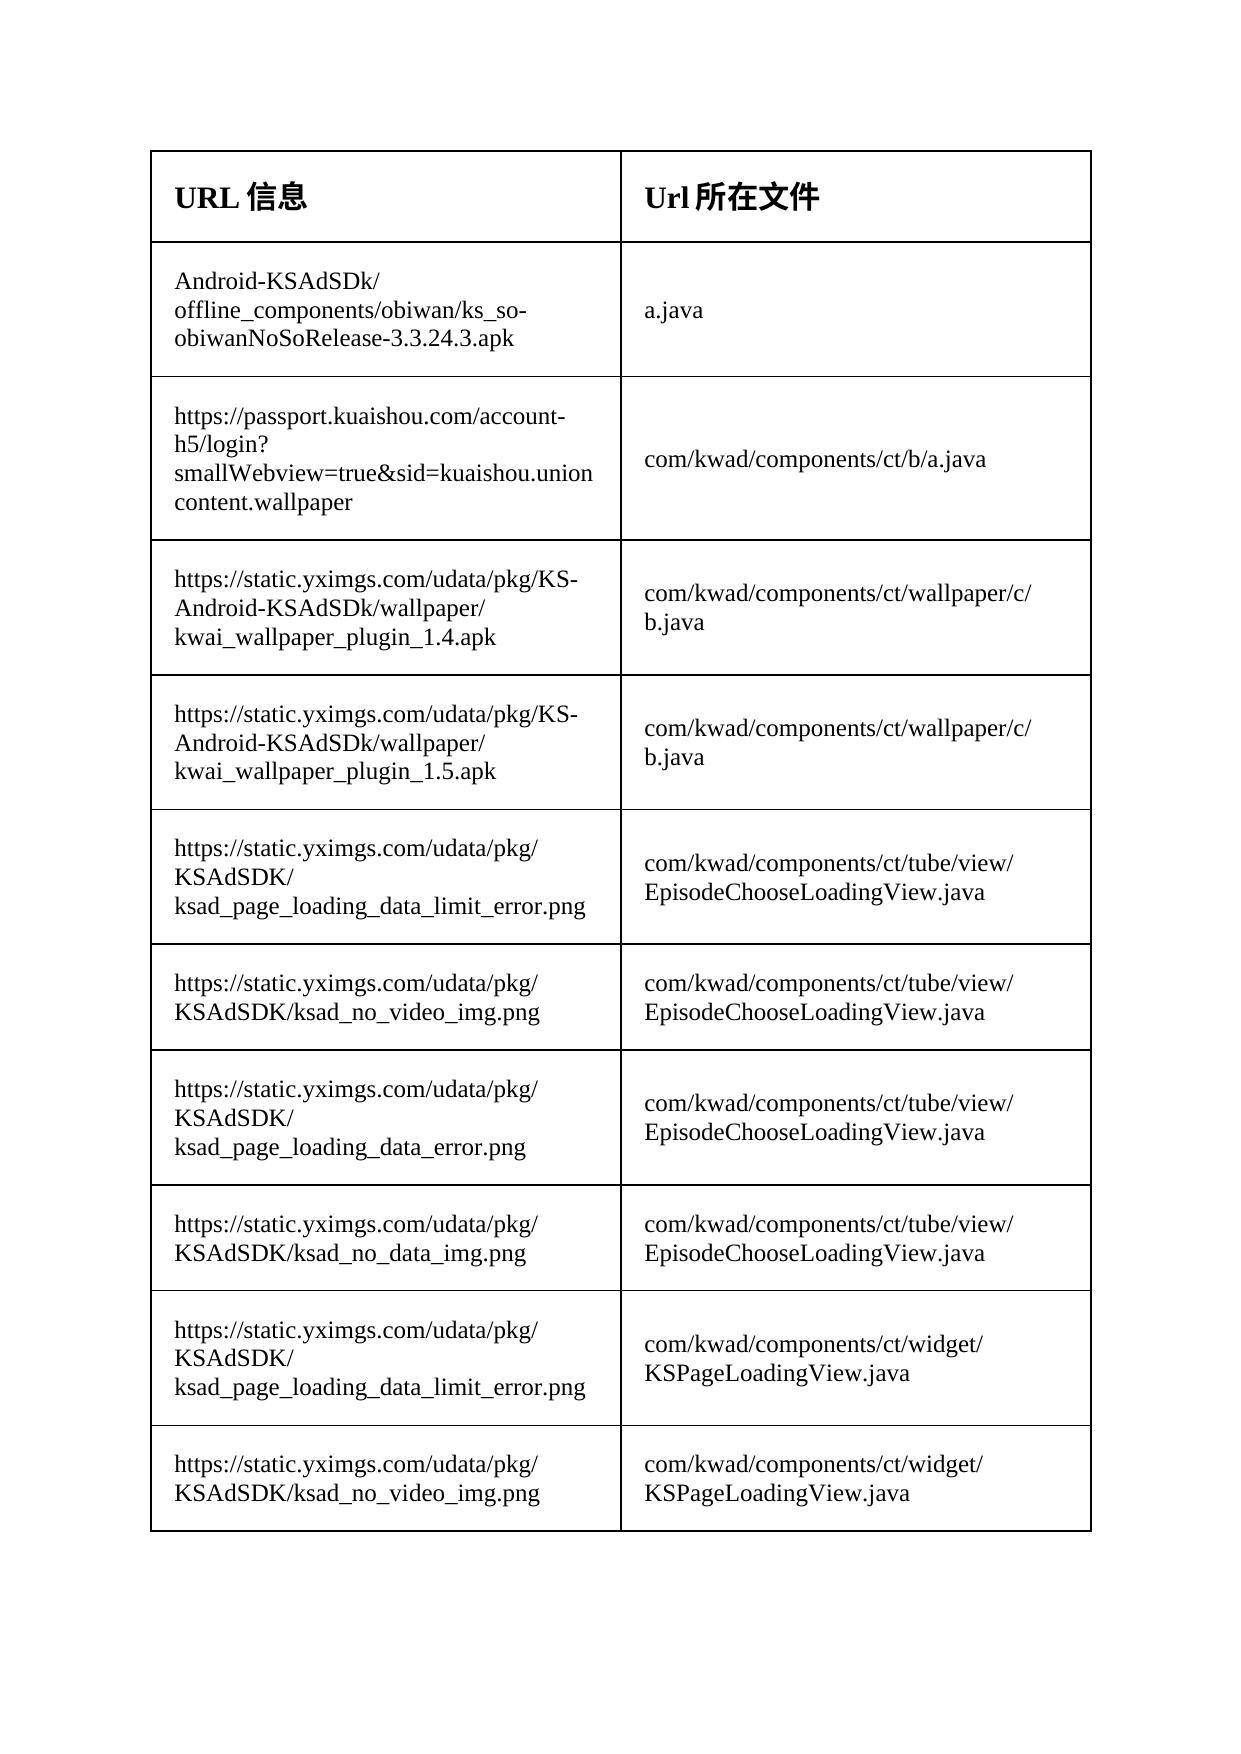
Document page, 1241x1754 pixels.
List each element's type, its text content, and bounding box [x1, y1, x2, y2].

table_cell com/kwad/components/ct/tube/view/EpisodeChooseLoadingView.java [622, 1186, 1090, 1290]
table_cell https://static.yximgs.com/udata/pkg/KSAdSDK/ksad_no_data_img.png [152, 1186, 620, 1290]
table_cell com/kwad/components/ct/wallpaper/c/b.java [622, 541, 1090, 674]
table_cell https://static.yximgs.com/udata/pkg/KSAdSDK/ksad_page_loading_data_limit_error.png [152, 1291, 620, 1424]
table_cell com/kwad/components/ct/tube/view/EpisodeChooseLoadingView.java [622, 810, 1090, 943]
table_cell https://static.yximgs.com/udata/pkg/KSAdSDK/ksad_no_video_img.png [152, 1426, 620, 1530]
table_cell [152, 243, 620, 376]
table_cell https://static.yximgs.com/udata/pkg/KSAdSDK/ksad_no_video_img.png [152, 945, 620, 1049]
table_cell https://static.yximgs.com/udata/pkg/KS-Android-KSAdSDk/wallpaper/kwai_wallpaper_plugin_1.4.apk [152, 541, 620, 674]
table_cell com/kwad/components/ct/wallpaper/c/b.java [622, 676, 1090, 808]
table_cell https://static.yximgs.com/udata/pkg/KSAdSDK/ksad_page_loading_data_error.png [152, 1051, 620, 1184]
table_cell https://static.yximgs.com/udata/pkg/KSAdSDK/ksad_page_loading_data_limit_error.png [152, 810, 620, 943]
table_cell https://static.yximgs.com/udata/pkg/KS-Android-KSAdSDk/wallpaper/kwai_wallpaper_plugin_1.5.apk [152, 676, 620, 808]
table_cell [622, 1426, 1090, 1530]
table_header URL信息 [152, 152, 620, 241]
table_cell https://passport.kuaishou.com/account-h5/login?smallWebview=true&sid=kuaishou.unioncontent.wallpaper [152, 377, 620, 539]
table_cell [622, 1291, 1090, 1424]
table_header Url所在文件 [622, 152, 1090, 241]
table_cell com/kwad/components/ct/tube/view/EpisodeChooseLoadingView.java [622, 945, 1090, 1049]
table_cell com/kwad/components/ct/b/a.java [622, 377, 1090, 539]
table_cell com/kwad/components/ct/tube/view/EpisodeChooseLoadingView.java [622, 1051, 1090, 1184]
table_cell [622, 243, 1090, 376]
